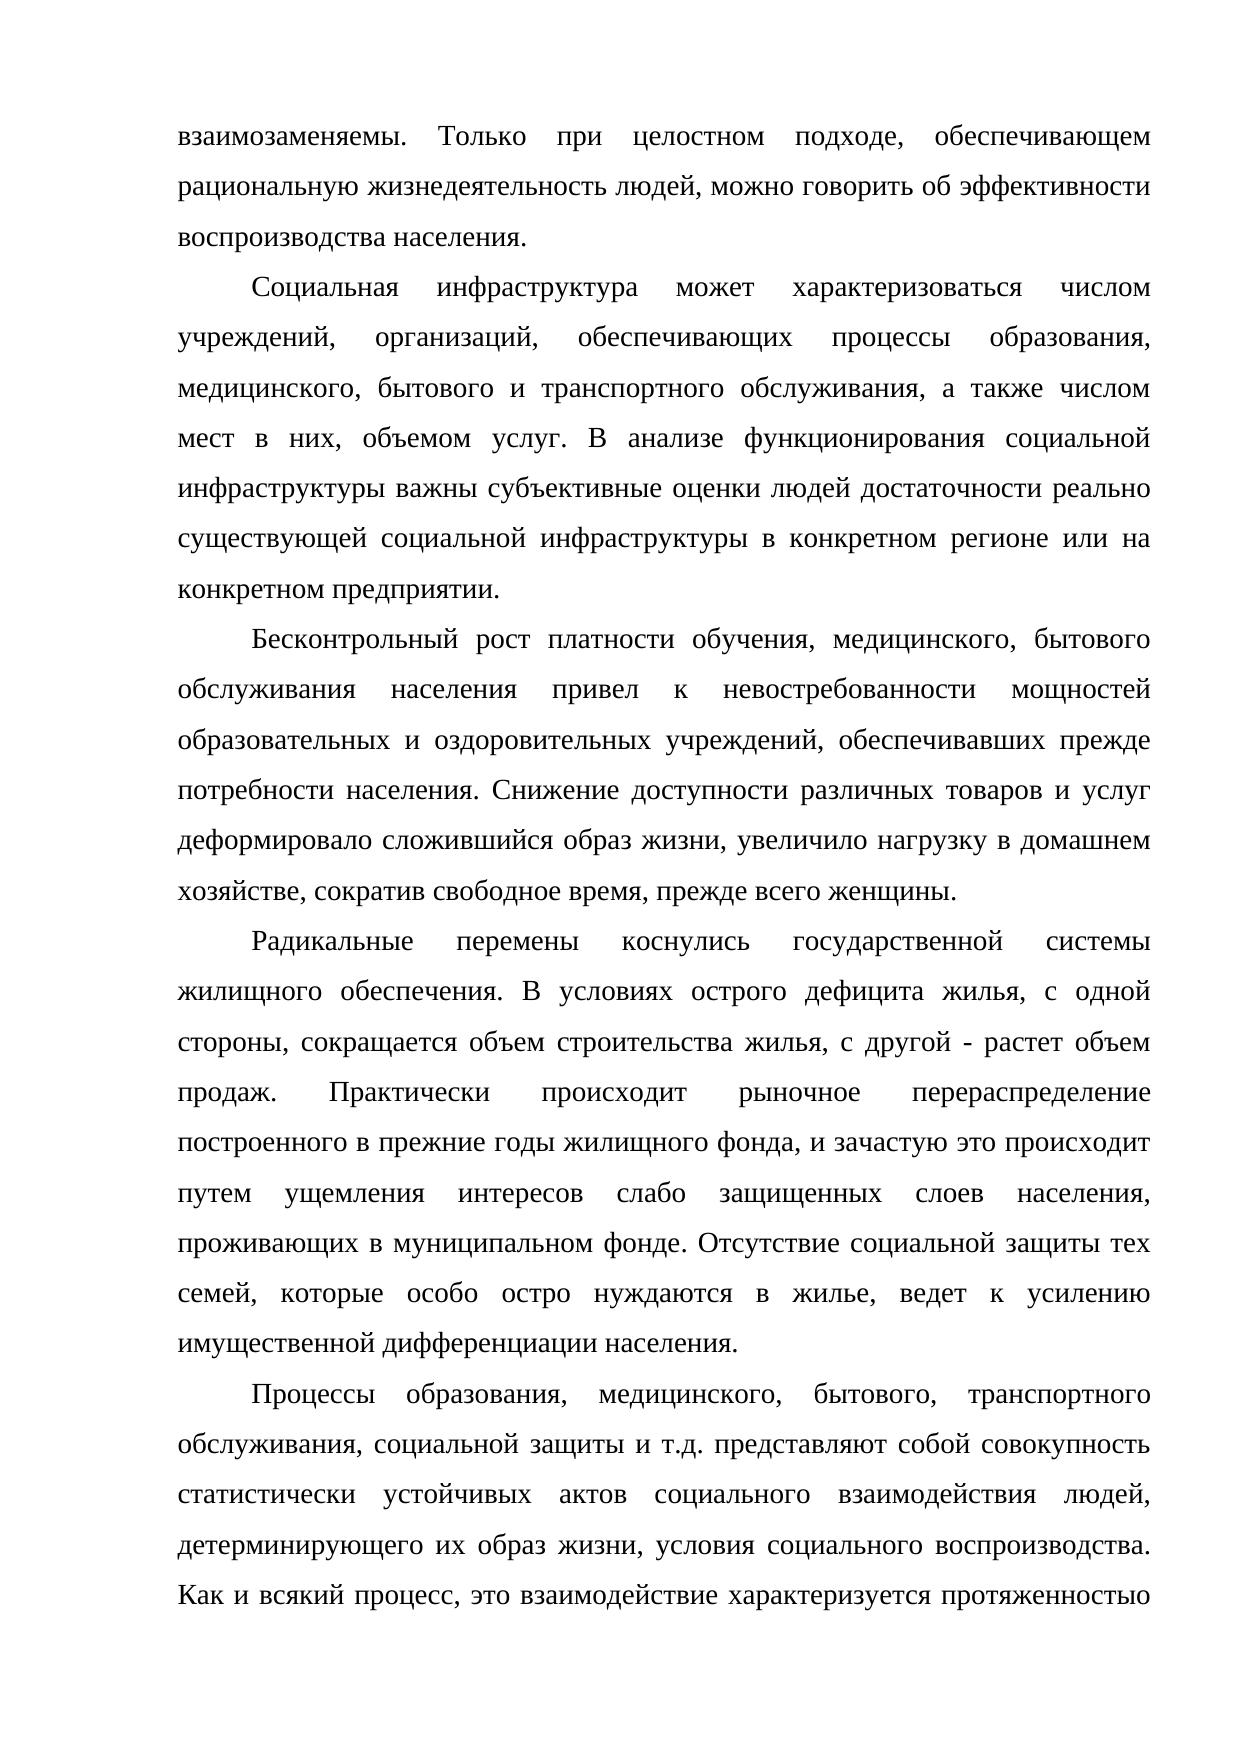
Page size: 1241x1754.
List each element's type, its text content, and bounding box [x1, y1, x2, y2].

text Социальная инфраструктура может характеризоваться числом учреждений, организаций, обеспечивающих процессы образования, медицинского, бытового и транспортного обслуживания, а также числом мест в них, объемом услуг. В анализе функционирования социальной инфраструктуры важны субъективные оценки людей достаточности реально существующей социальной инфраструктуры в конкретном регионе или на конкретном предприятии. [177, 269, 1152, 604]
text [177, 1376, 1152, 1611]
text Бесконтрольный рост платности обучения, медицинского, бытового обслуживания населения привел к невостребованности мощностей образовательных и оздоровительных учреждений, обеспечивавших прежде потребности населения. Снижение доступности различных товаров и услуг деформировало сложившийся образ жизни, увеличило нагрузку в домашнем хозяйстве, сократив свободное время, прежде всего женщины. [177, 621, 1152, 906]
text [177, 118, 1152, 252]
text Радикальные перемены коснулись государственной системы жилищного обеспечения. В условиях острого дефицита жилья, с одной стороны, сокращается объем строительства жилья, с другой - растет объем продаж. Практически происходит рыночное перераспределение построенного в прежние годы жилищного фонда, и зачастую это происходит путем ущемления интересов слабо защищенных слоев населения, проживающих в муниципальном фонде. Отсутствие социальной защиты тех семей, которые особо остро нуждаются в жилье, ведет к усилению имущественной дифференциации населения. [177, 923, 1152, 1359]
